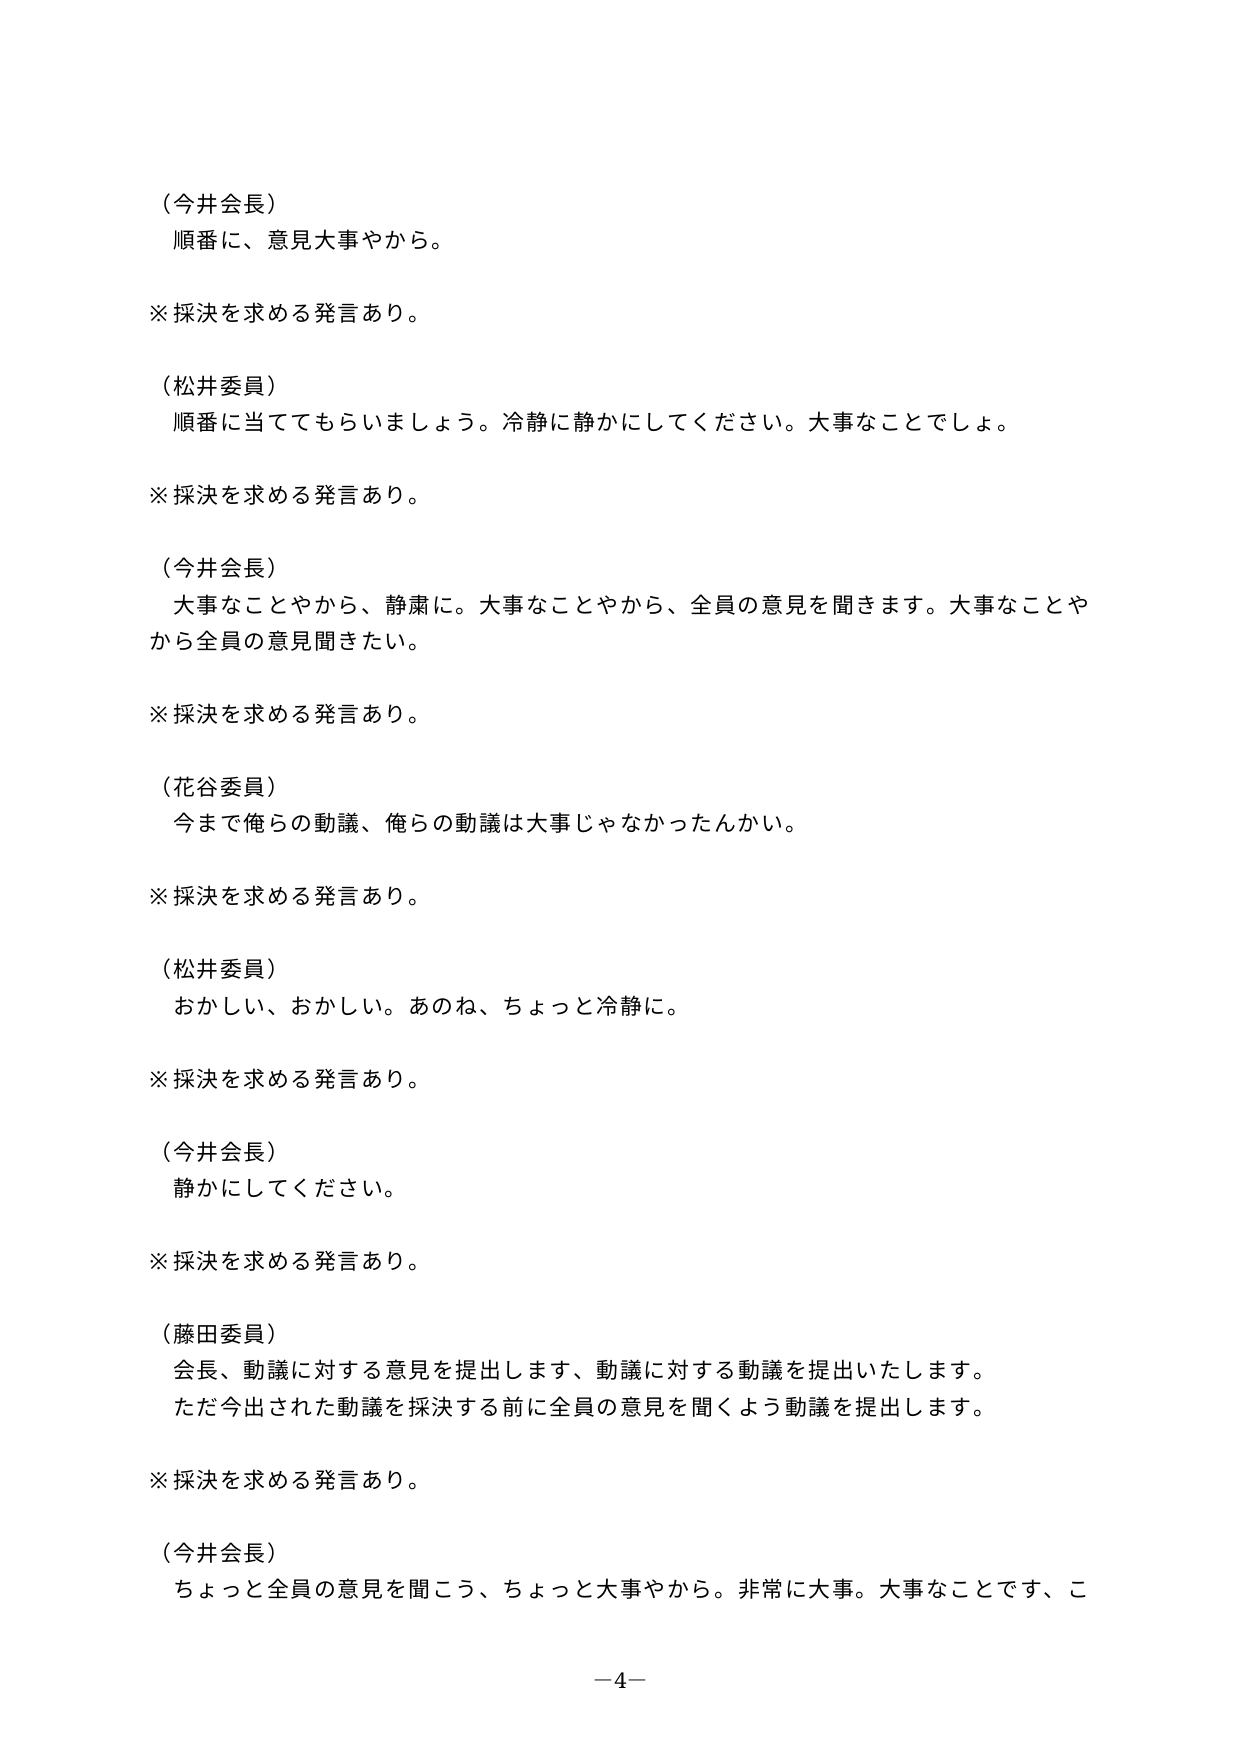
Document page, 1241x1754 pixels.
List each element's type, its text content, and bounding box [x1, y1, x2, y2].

text （今井会長） [149, 1132, 1091, 1169]
text ※採決を求める発言あり。 [149, 294, 1091, 330]
text ※採決を求める発言あり。 [149, 877, 1091, 913]
text （今井会長） [149, 1533, 1091, 1570]
text 会長、動議に対する意見を提出します、動議に対する動議を提出いたします。 [149, 1351, 1091, 1387]
text ※採決を求める発言あり。 [149, 476, 1091, 512]
text （今井会長） [149, 184, 1091, 221]
text （松井委員） [149, 950, 1091, 986]
text ※採決を求める発言あり。 [149, 1460, 1091, 1497]
text おかしい、おかしい。あのね、ちょっと冷静に。 [149, 986, 1091, 1023]
text 静かにしてください。 [149, 1169, 1091, 1205]
text （今井会長） [149, 549, 1091, 585]
text 順番に当ててもらいましょう。冷静に静かにしてください。大事なことでしょ。 [149, 403, 1091, 439]
text 今まで俺らの動議、俺らの動議は大事じゃなかったんかい。 [149, 804, 1091, 841]
text （花谷委員） [149, 768, 1091, 804]
text （藤田委員） [149, 1314, 1091, 1351]
text （松井委員） [149, 367, 1091, 403]
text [149, 1570, 1091, 1606]
text ただ今出された動議を採決する前に全員の意見を聞くよう動議を提出します。 [149, 1387, 1091, 1424]
text 順番に、意見大事やから。 [149, 221, 1091, 257]
text ※採決を求める発言あり。 [149, 1059, 1091, 1096]
text 大事なことやから、静粛に。大事なことやから、全員の意見を聞きます。大事なことやから全員の意見聞きたい。 [149, 585, 1091, 658]
text ※採決を求める発言あり。 [149, 695, 1091, 731]
text ※採決を求める発言あり。 [149, 1242, 1091, 1278]
